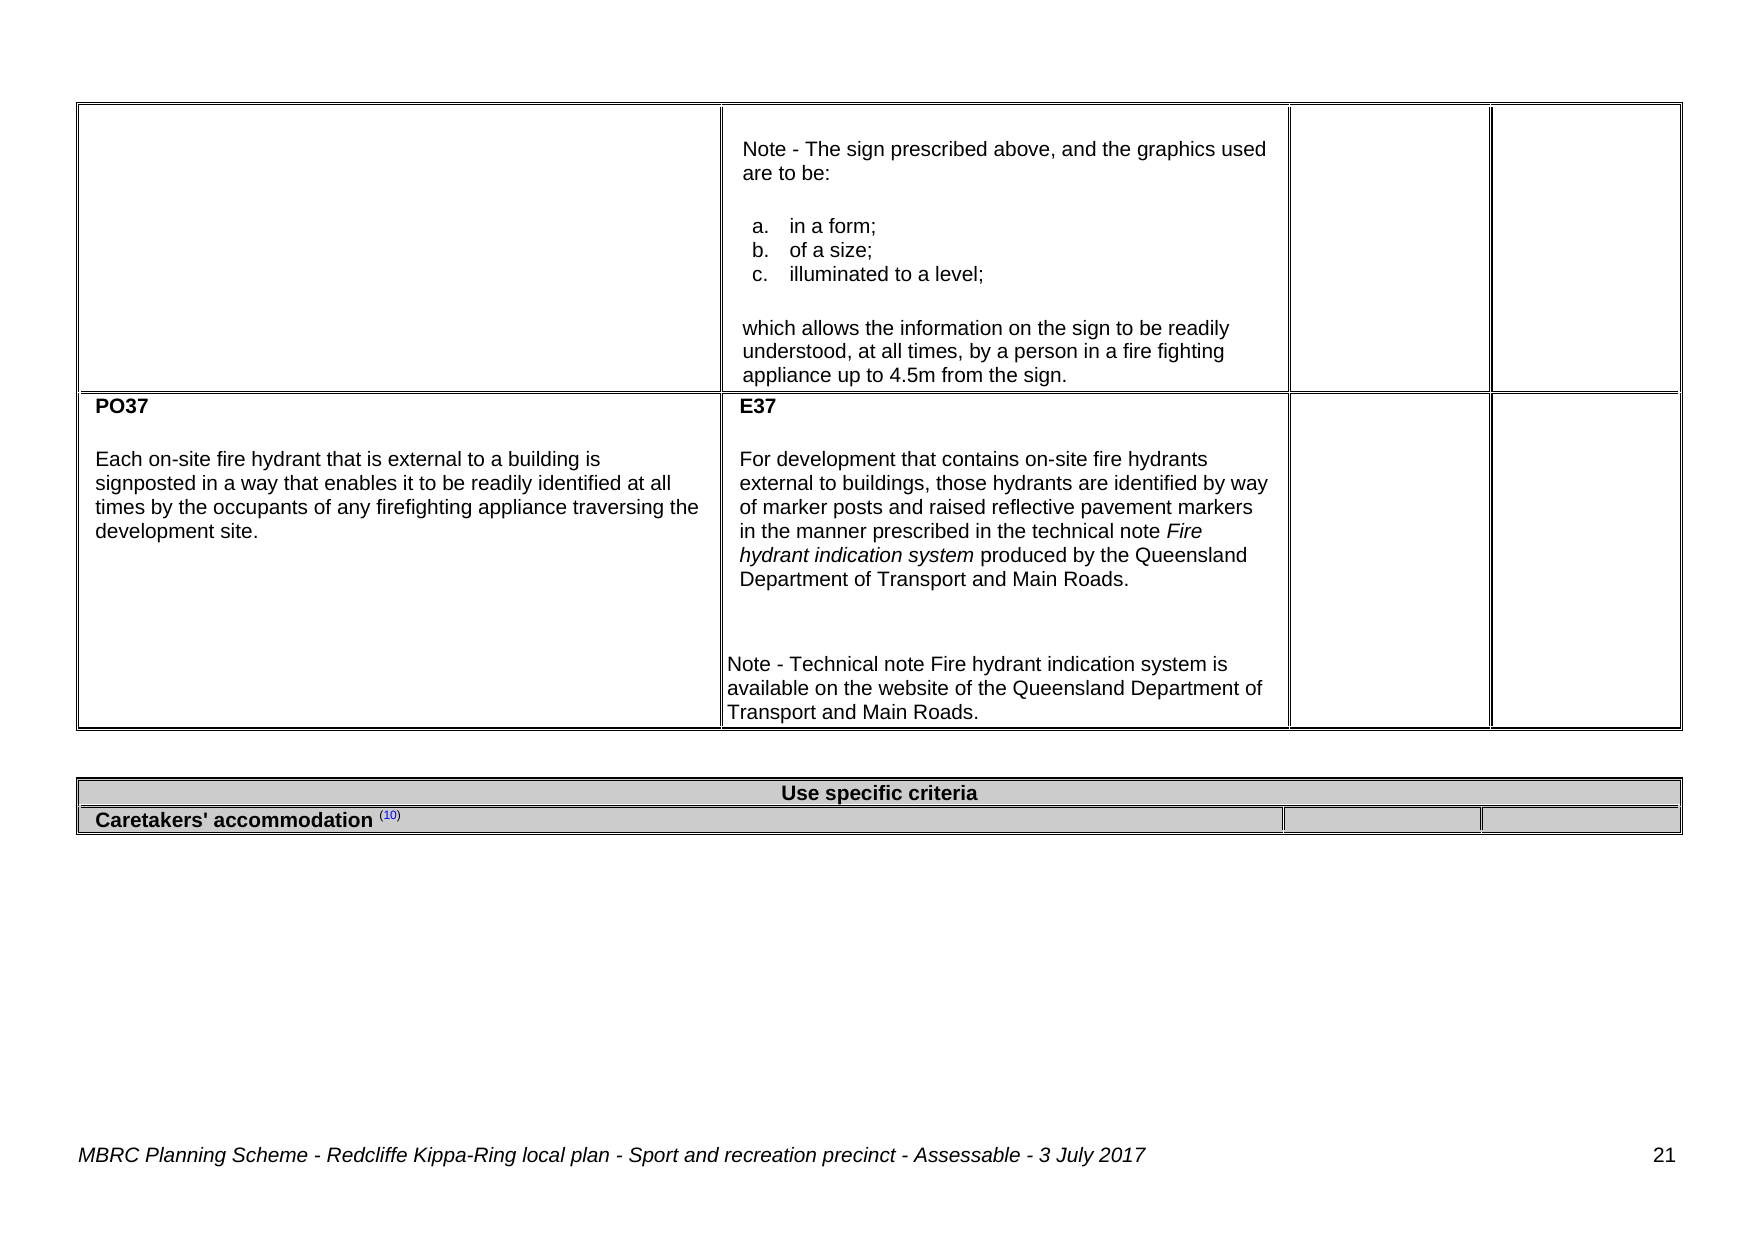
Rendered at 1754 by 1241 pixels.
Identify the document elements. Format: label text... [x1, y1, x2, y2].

table_cell [1290, 391, 1491, 727]
table_cell Caretakers' accommodation (10) [79, 805, 1283, 832]
table_cell E37 For development that contains on-site fire hydrants external to buildings, those hydrants are identified by way of marker posts and raised reflective pavement markers in the manner prescribed in the technical note Fire hydrant indication system produced by the Queensland Department of Transport and Main Roads. [721, 394, 1290, 727]
table_header Use specific criteria [79, 781, 1680, 804]
table_cell [1491, 105, 1680, 391]
table_cell [1284, 808, 1482, 832]
table_cell [1491, 391, 1681, 727]
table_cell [79, 105, 721, 391]
table_cell [1290, 103, 1491, 391]
table_cell [1482, 805, 1680, 832]
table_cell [721, 105, 1290, 391]
table_cell PO37 Each on-site fire hydrant that is external to a building is signposted in a way that enables it to be readily identified at all times by the occupants of any firefighting appliance traversing the development site. [77, 391, 721, 727]
